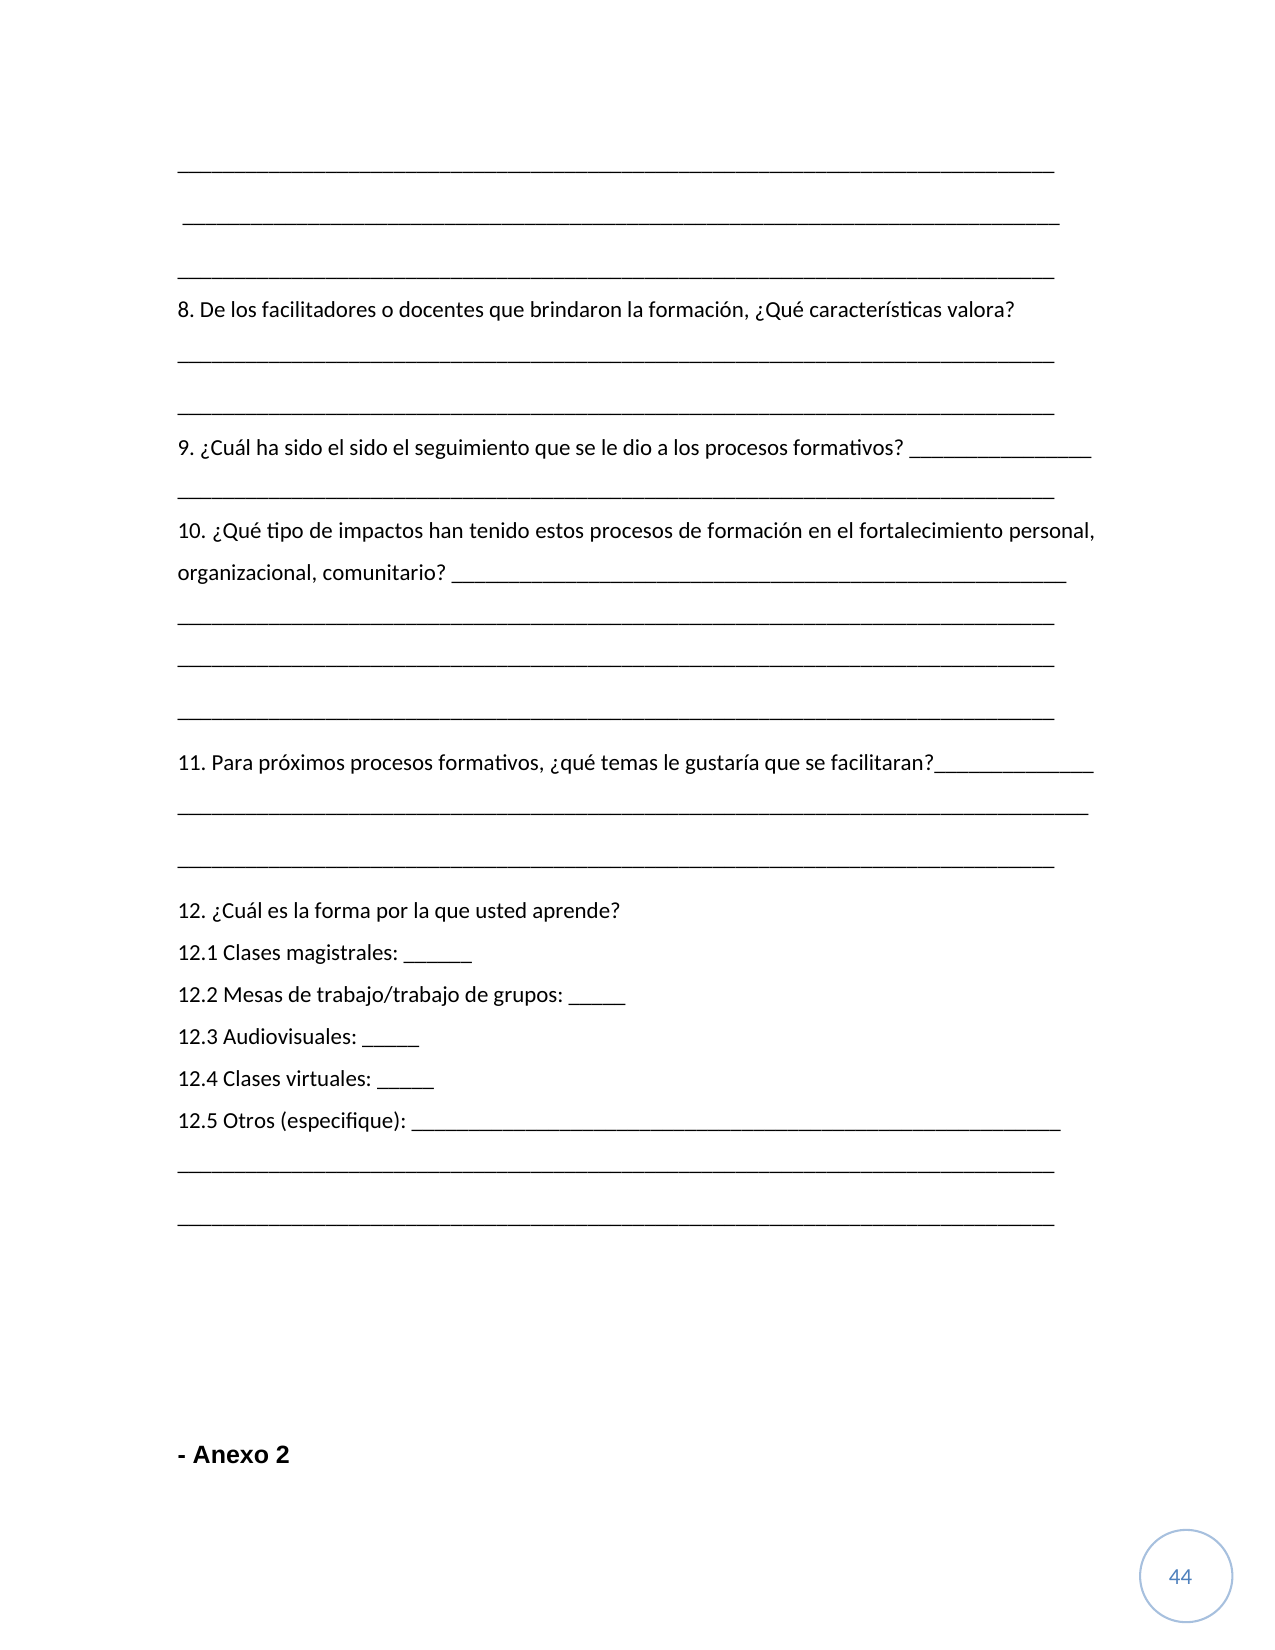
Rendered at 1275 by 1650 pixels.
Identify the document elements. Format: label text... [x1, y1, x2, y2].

text 10. ¿Qué tipo de impactos han tenido estos procesos de formación en el fortalecimiento personal, organizacional, comunitario? ______________________________________________________ [177, 517, 1098, 587]
text ________________________________________________________________________________ [177, 791, 1098, 818]
text 12.1 Clases magistrales: ______ [177, 938, 1098, 967]
text 12.5 Otros (especifique): _________________________________________________________ [177, 1106, 1098, 1134]
text _____________________________________________________________________________ [177, 1148, 1098, 1176]
text _____________________________________________________________________________ [177, 696, 1098, 723]
text _____________________________________________________________________________ [177, 642, 1098, 671]
text 12.4 Clases virtuales: _____ [177, 1064, 1098, 1092]
text 9. ¿Cuál ha sido el sido el seguimiento que se le dio a los procesos formativos? ________________ [177, 433, 1098, 461]
text _____________________________________________________________________________ [177, 254, 1098, 282]
text 11. Para próximos procesos formativos, ¿qué temas le gustaría que se facilitaran?______________ [177, 748, 1098, 777]
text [177, 201, 1098, 229]
text _____________________________________________________________________________ [177, 338, 1098, 366]
text 12. ¿Cuál es la forma por la que usted aprende? [177, 897, 1098, 924]
text _____________________________________________________________________________ [177, 1201, 1098, 1229]
text 12.3 Audiovisuales: _____ [177, 1022, 1098, 1051]
text _____________________________________________________________________________ [177, 601, 1098, 628]
text - Anexo 2 [177, 1440, 1098, 1469]
text _____________________________________________________________________________ [177, 391, 1098, 419]
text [177, 148, 1098, 176]
text _____________________________________________________________________________ [177, 474, 1098, 503]
text _____________________________________________________________________________ [177, 843, 1098, 872]
text 12.2 Mesas de trabajo/trabajo de grupos: _____ [177, 981, 1098, 1008]
text 8. De los facilitadores o docentes que brindaron la formación, ¿Qué características valora? [177, 296, 1098, 324]
